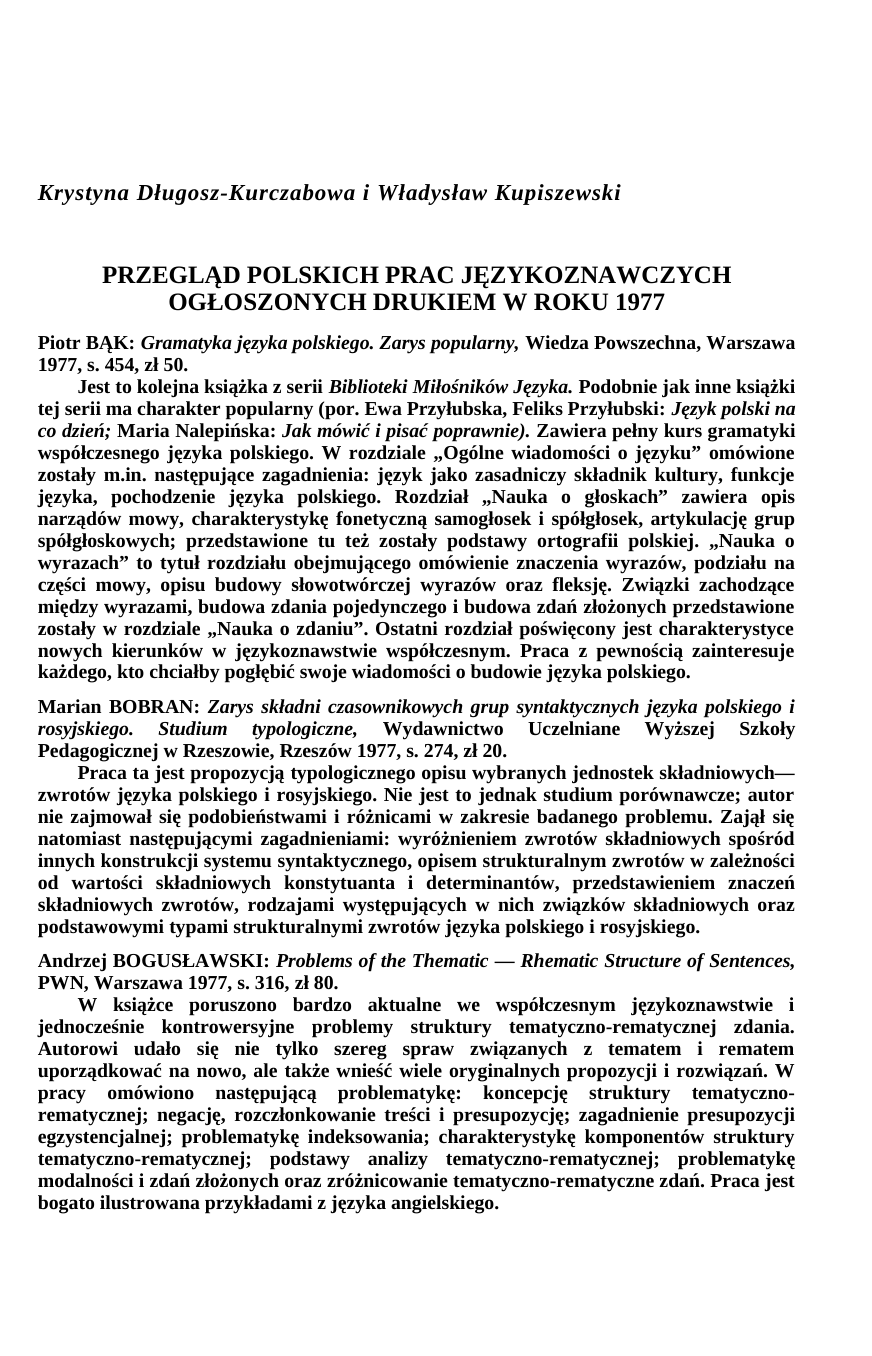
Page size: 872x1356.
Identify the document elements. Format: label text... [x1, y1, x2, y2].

text W książce poruszono bardzo aktualne we współczesnym językoznawstwie i jednocześnie kontrowersyjne problemy struktury tematyczno-rematycznej zdania. Autorowi udało się nie tylko szereg spraw związanych z tematem i rematem uporządkować na nowo, ale także wnieść wiele oryginalnych propozycji i rozwiązań. W pracy omówiono następującą problematykę: koncepcję struktury tematyczno-rematycznej; negację, rozczłonkowanie treści i presupozycję; zagadnienie presupozycji egzystencjalnej; problematykę indeksowania; charakterystykę komponentów struktury tematyczno-rematycznej; podstawy analizy tematyczno-rematycznej; problematykę modalności i zdań złożonych oraz zróżnicowanie tematyczno-rematyczne zdań. Praca jest bogato ilustrowana przykładami z języka angielskiego. [38, 994, 796, 1214]
text Jest to kolejna książka z serii Biblioteki Miłośników Języka. Podobnie jak inne książki tej serii ma charakter popularny (por. Ewa Przyłubska, Feliks Przyłubski: Język polski na co dzień; Maria Nalepińska: Jak mówić i pisać poprawnie). Zawiera pełny kurs gramatyki współczesnego języka polskiego. W rozdziale „Ogólne wiadomości o języku” omówione zostały m.in. następujące zagadnienia: język jako zasadniczy składnik kultury, funkcje języka, pochodzenie języka polskiego. Rozdział „Nauka o głoskach” zawiera opis narządów mowy, charakterystykę fonetyczną samogłosek i spółgłosek, artykulację grup spółgłoskowych; przedstawione tu też zostały podstawy ortografii polskiej. „Nauka o wyrazach” to tytuł rozdziału obejmującego omówienie znaczenia wyrazów, podziału na części mowy, opisu budowy słowotwórczej wyrazów oraz fleksję. Związki zachodzące między wyrazami, budowa zdania pojedynczego i budowa zdań złożonych przedstawione zostały w rozdziale „Nauka o zdaniu”. Ostatni rozdział poświęcony jest charakterystyce nowych kierunków w językoznawstwie współczesnym. Praca z pewnością zainteresuje każdego, kto chciałby pogłębić swoje wiadomości o budowie języka polskiego. [38, 376, 796, 683]
text PRZEGLĄD POLSKICH PRAC JĘZYKOZNAWCZYCH OGŁOSZONYCH DRUKIEM W ROKU 1977 [38, 263, 796, 316]
text Andrzej BOGUSŁAWSKI: Problems of the Thematic — Rhematic Structure of Sentences, PWN, Warszawa 1977, s. 316, zł 80. [38, 950, 796, 994]
text Krystyna Długosz-Kurczabowa i Władysław Kupiszewski [38, 182, 622, 205]
text Praca ta jest propozycją typologicznego opisu wybranych jednostek składniowych— zwrotów języka polskiego i rosyjskiego. Nie jest to jednak studium porównawcze; autor nie zajmował się podobieństwami i różnicami w zakresie badanego problemu. Zajął się natomiast następującymi zagadnieniami: wyróżnieniem zwrotów składniowych spośród innych konstrukcji systemu syntaktycznego, opisem strukturalnym zwrotów w zależności od wartości składniowych konstytuanta i determinantów, przedstawieniem znaczeń składniowych zwrotów, rodzajami występujących w nich związków składniowych oraz podstawowymi typami strukturalnymi zwrotów języka polskiego i rosyjskiego. [38, 762, 796, 938]
text Piotr BĄK: Gramatyka języka polskiego. Zarys popularny, Wiedza Powszechna, Warszawa 1977, s. 454, zł 50. [38, 332, 796, 376]
text Marian BOBRAN: Zarys składni czasownikowych grup syntaktycznych języka polskiego i rosyjskiego. Studium typologiczne, Wydawnictwo Uczelniane Wyższej Szkoły Pedagogicznej w Rzeszowie, Rzeszów 1977, s. 274, zł 20. [38, 696, 796, 762]
